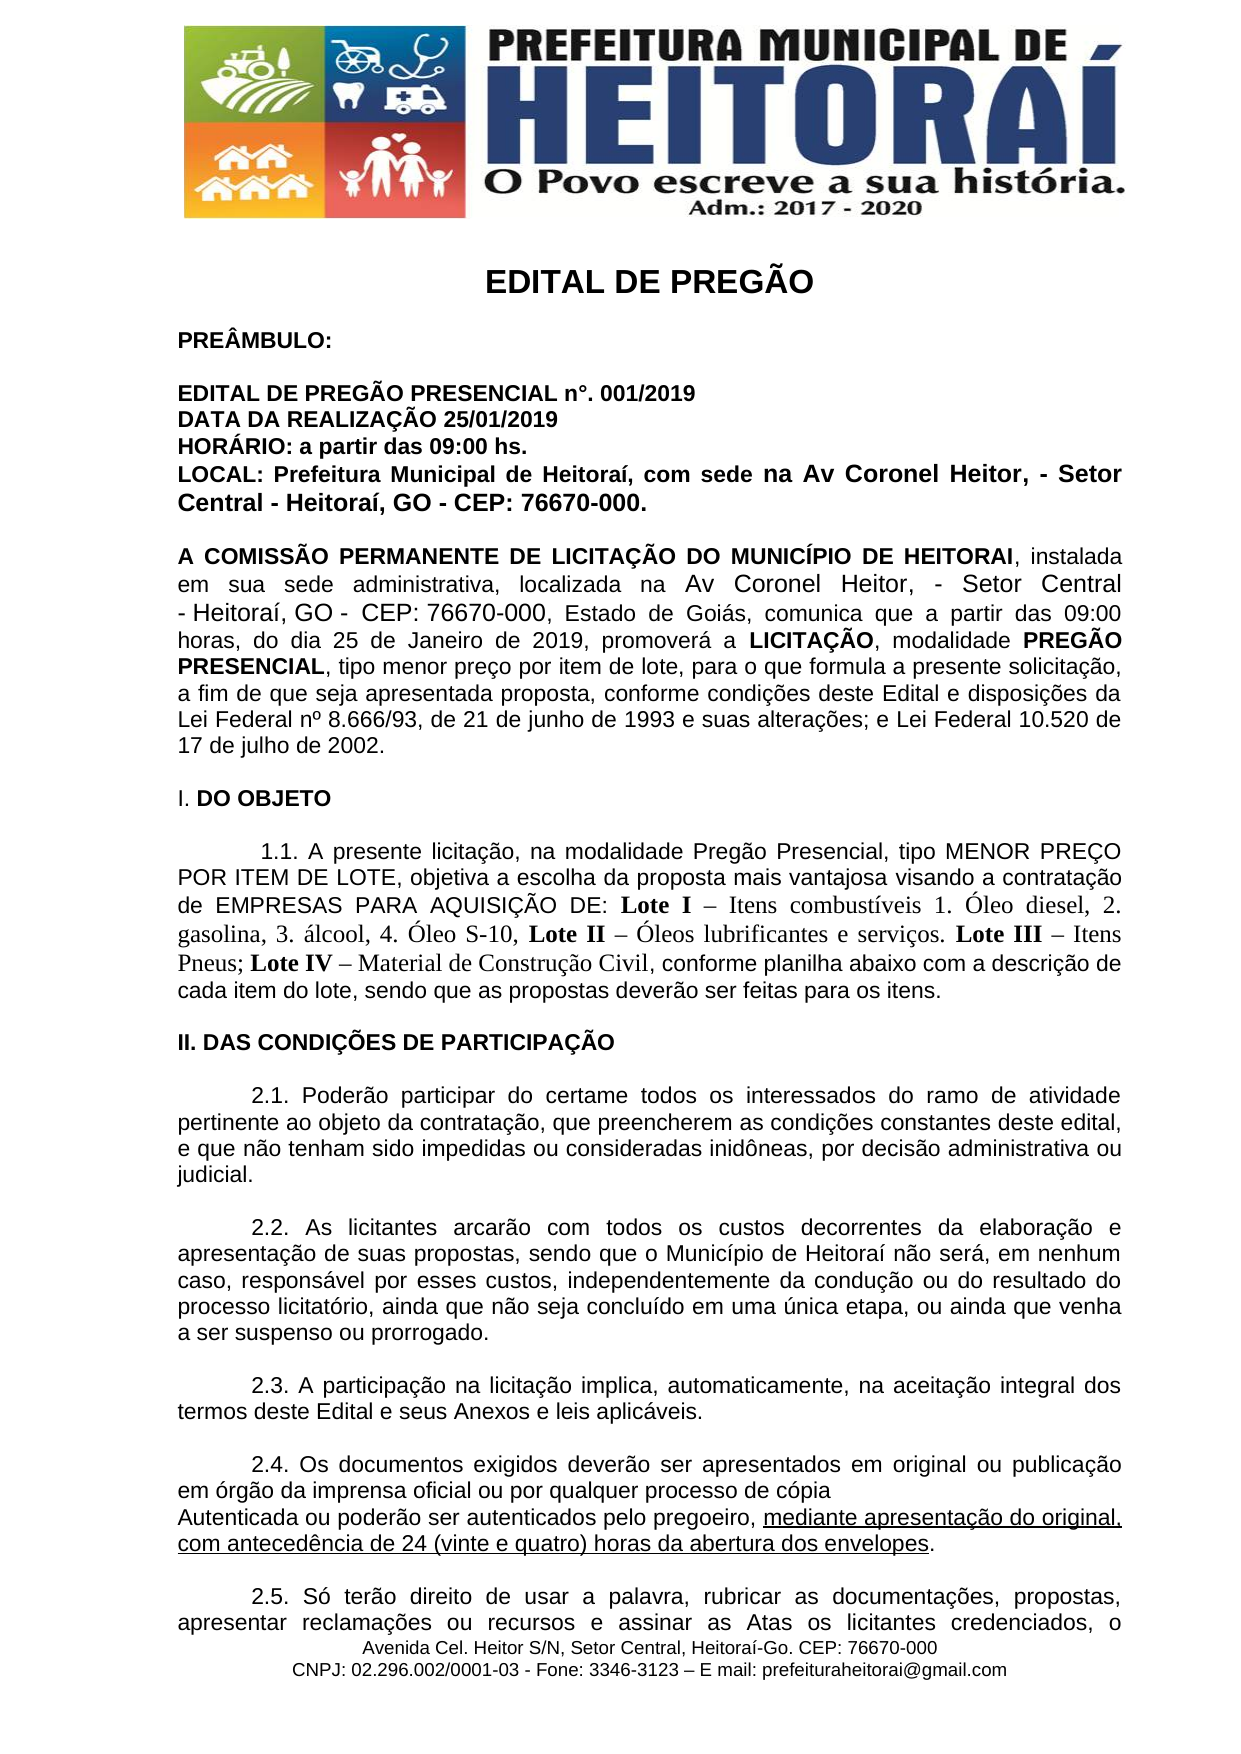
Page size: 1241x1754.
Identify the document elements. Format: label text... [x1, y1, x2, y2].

text I. DO OBJETO [177, 785, 1122, 811]
text 1.1. A presente licitação, na modalidade Pregão Presencial, tipo MENOR PREÇO POR ITEM DE LOTE, objetiva a escolha da proposta mais vantajosa visando a contratação de EMPRESAS PARA AQUISIÇÃO DE: Lote I – Itens combustíveis 1. Óleo diesel, 2. gasolina, 3. álcool, 4. Óleo S-10, Lote II – Óleos lubrificantes e serviços. Lote III – Itens Pneus; Lote IV – Material de Construção Civil, conforme planilha abaixo com a descrição de cada item do lote, sendo que as propostas deverão ser feitas para os itens. [177, 838, 1122, 1003]
text DATA DA REALIZAÇÃO 25/01/2019 [177, 406, 1122, 433]
text HORÁRIO: a partir das 09:00 hs. [177, 433, 1122, 459]
text 2.2. As licitantes arcarão com todos os custos decorrentes da elaboração e apresentação de suas propostas, sendo que o Município de Heitoraí não será, em nenhum caso, responsável por esses custos, independentemente da condução ou do resultado do processo licitatório, ainda que não seja concluído em uma única etapa, ou ainda que venha a ser suspenso ou prorrogado. [177, 1214, 1122, 1346]
text EDITAL DE PREGÃO PRESENCIAL n°. 001/2019 [177, 380, 1122, 406]
text 2.4. Os documentos exigidos deverão ser apresentados em original ou publicação em órgão da imprensa oficial ou por qualquer processo de cópia [177, 1451, 1122, 1504]
picture [183, 25, 1126, 219]
text A COMISSÃO PERMANENTE DE LICITAÇÃO DO MUNICÍPIO DE HEITORAI, instalada em sua sede administrativa, localizada na Av Coronel Heitor, - Setor Central - Heitoraí, GO - CEP: 76670-000, Estado de Goiás, comunica que a partir das 09:00 horas, do dia 25 de Janeiro de 2019, promoverá a LICITAÇÃO, modalidade PREGÃO PRESENCIAL, tipo menor preço por item de lote, para o que formula a presente solicitação, a fim de que seja apresentada proposta, conforme condições deste Edital e disposições da Lei Federal nº 8.666/93, de 21 de junho de 1993 e suas alterações; e Lei Federal 10.520 de 17 de julho de 2002. [177, 543, 1122, 759]
text II. DAS CONDIÇÕES DE PARTICIPAÇÃO [177, 1029, 1122, 1056]
text EDITAL DE PREGÃO [177, 263, 1122, 301]
text PREÂMBULO: [177, 327, 1122, 354]
text 2.3. A participação na licitação implica, automaticamente, na aceitação integral dos termos deste Edital e seus Anexos e leis aplicáveis. [177, 1372, 1122, 1425]
text Autenticada ou poderão ser autenticados pelo pregoeiro, mediante apresentação do original, com antecedência de 24 (vinte e quatro) horas da abertura dos envelopes. [177, 1504, 1122, 1556]
text LOCAL: Prefeitura Municipal de Heitoraí, com sede na Av Coronel Heitor, - Setor Central - Heitoraí, GO - CEP: 76670-000. [177, 459, 1122, 517]
text 2.1. Poderão participar do certame todos os interessados do ramo de atividade pertinente ao objeto da contratação, que preencherem as condições constantes deste edital, e que não tenham sido impedidas ou consideradas inidôneas, por decisão administrativa ou judicial. [177, 1082, 1122, 1187]
